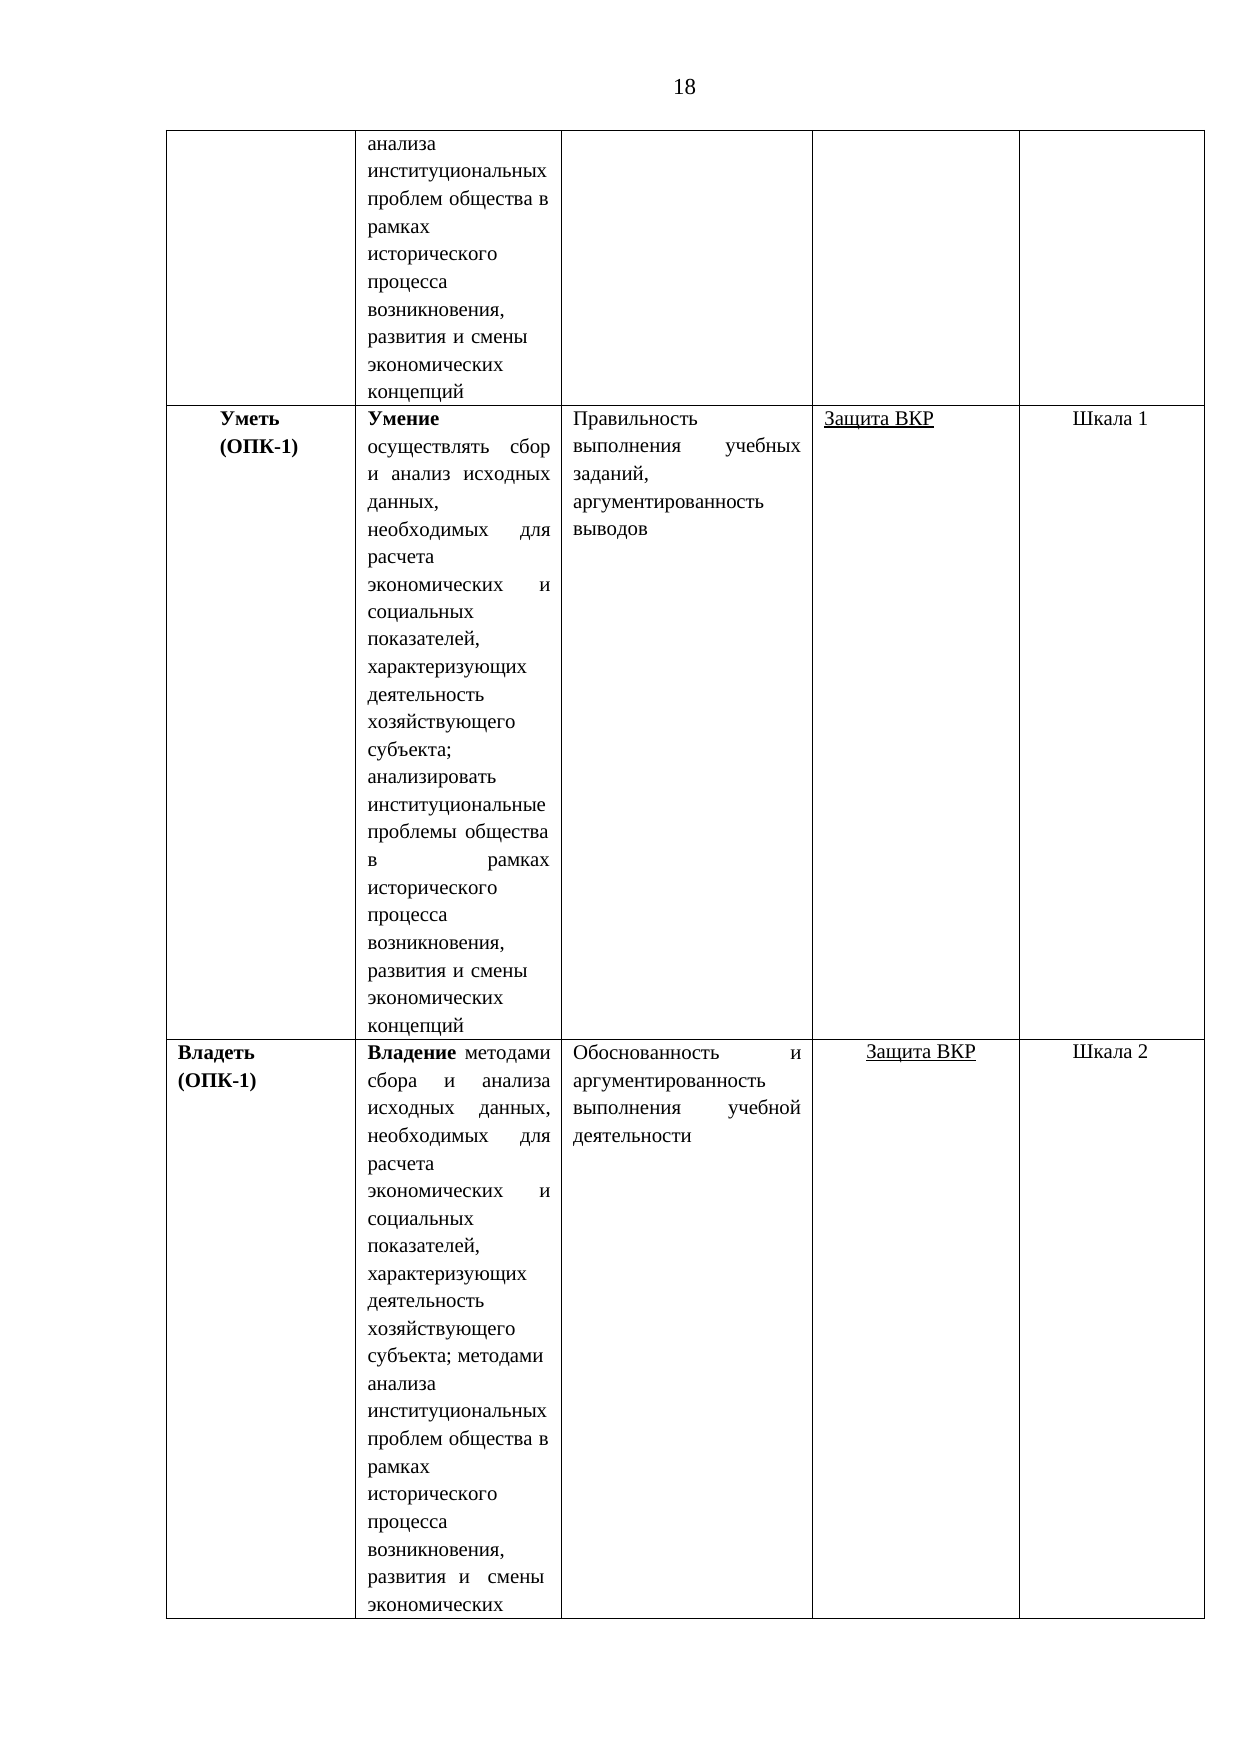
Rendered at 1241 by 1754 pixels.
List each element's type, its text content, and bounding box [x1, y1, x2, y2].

table_cell Правильность выполнения учебных заданий, аргументированность выводов [562, 406, 812, 1039]
table_cell Умение осуществлять сбор и анализ исходных данных, необходимых для расчета экономических и социальных показателей, характеризующих деятельность хозяйствующего субъекта; анализировать институциональные проблемы общества в рамках исторического процесса возникновения, развития и смены экономических концепций [356, 406, 561, 1039]
table_header анализа институциональных проблем общества в рамках исторического процесса возникновения, развития и смены экономических концепций [356, 131, 561, 405]
table_header [562, 131, 812, 405]
table_cell Уметь (ОПК-1) [167, 406, 355, 1039]
table_cell Шкала 1 [1020, 406, 1204, 1039]
table_header [167, 131, 355, 405]
table_cell Защита ВКР [813, 1040, 1019, 1617]
table_cell Владение методами сбора и анализа исходных данных, необходимых для расчета экономических и социальных показателей, характеризующих деятельность хозяйствующего субъекта; методами анализа институциональных проблем общества в рамках исторического процесса возникновения, развития и смены экономических [356, 1040, 561, 1617]
table_cell Владеть (ОПК-1) [167, 1040, 355, 1617]
table_header [813, 131, 1019, 405]
table_cell Защита ВКР [813, 406, 1019, 1039]
table_cell Шкала 2 [1020, 1040, 1204, 1617]
table_cell Обоснованность и аргументированность выполнения учебной деятельности [562, 1040, 812, 1617]
table_header [1020, 131, 1204, 405]
